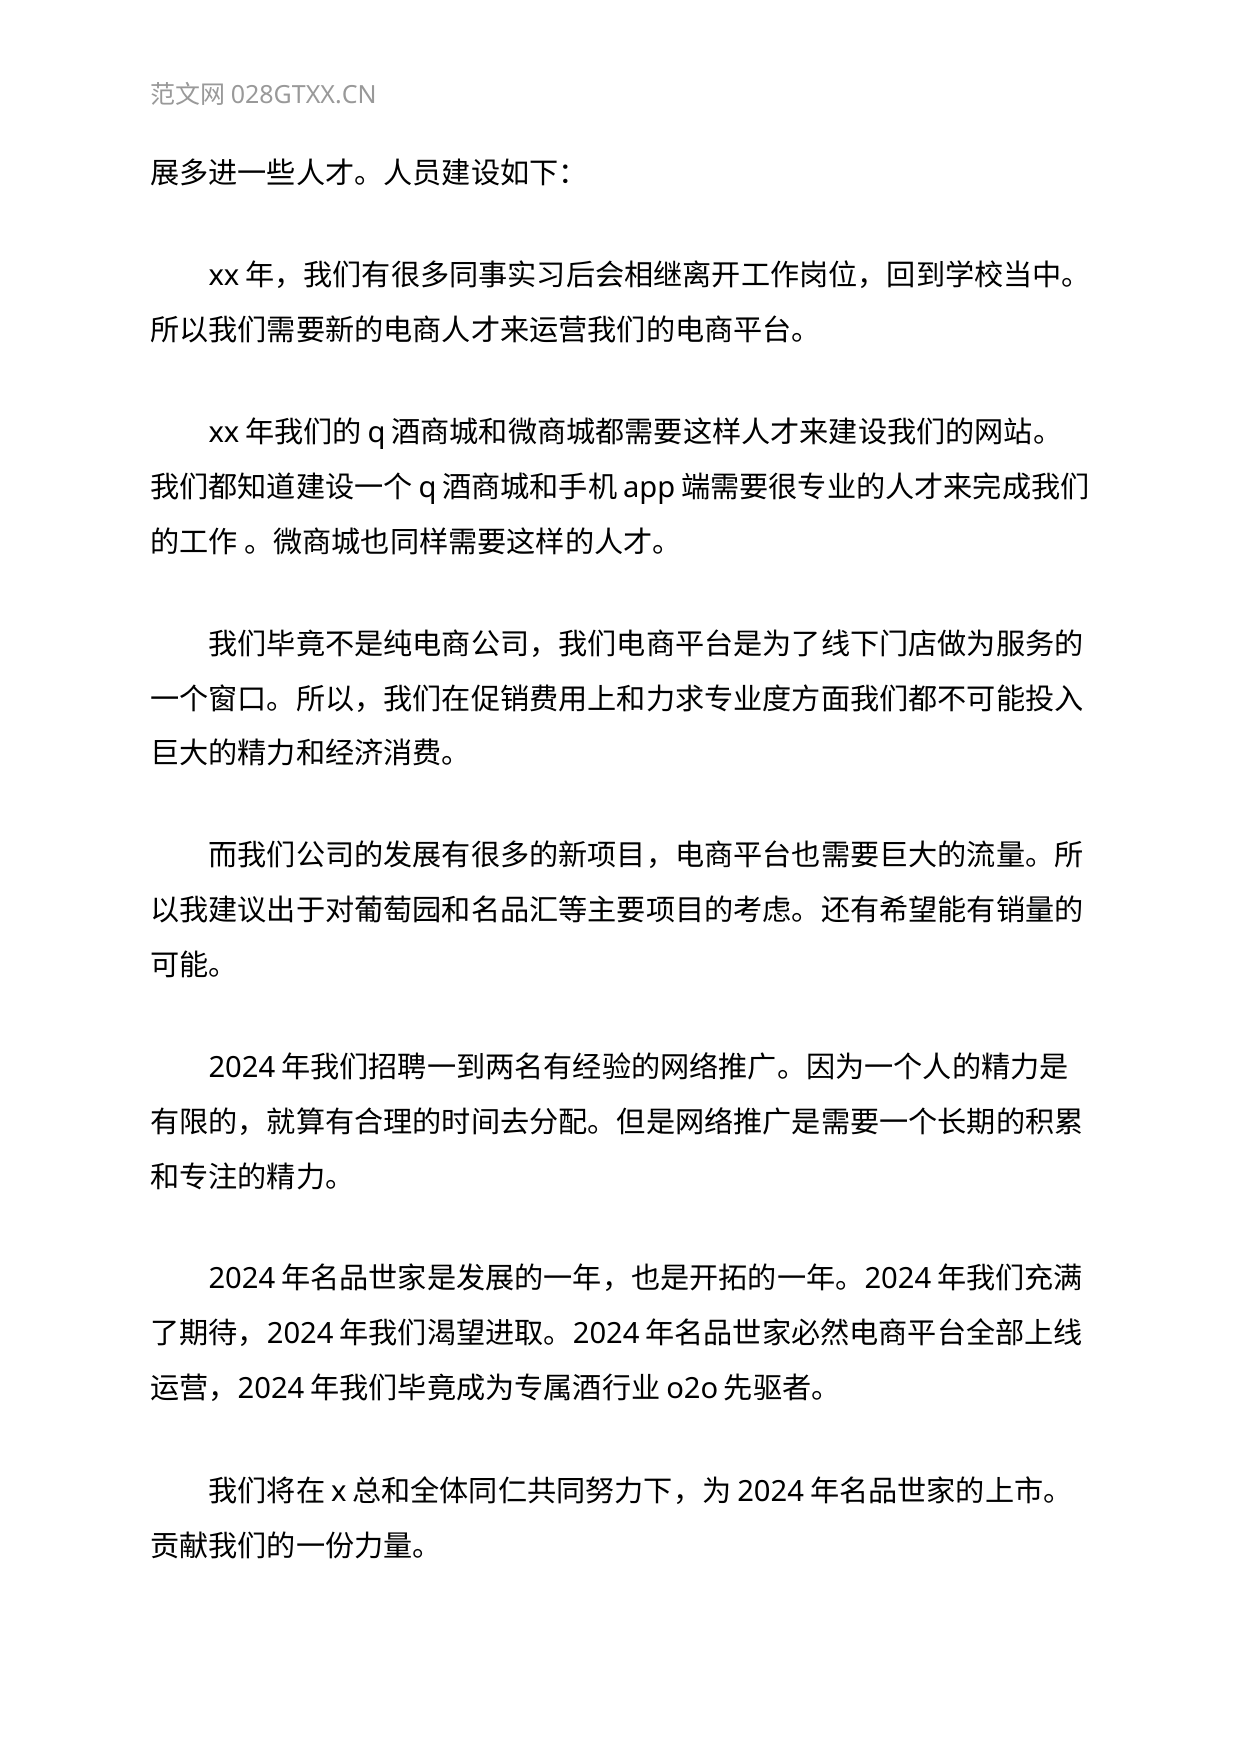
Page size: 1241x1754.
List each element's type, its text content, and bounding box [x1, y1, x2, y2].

text 而我们公司的发展有很多的新项目，电商平台也需要巨大的流量。所以我建议出于对葡萄园和名品汇等主要项目的考虑。还有希望能有销量的可能。 [150, 832, 1090, 984]
text 我们将在x总和全体同仁共同努力下，为2024年名品世家的上市。贡献我们的一份力量。 [150, 1467, 1090, 1564]
text 2024年我们招聘一到两名有经验的网络推广。因为一个人的精力是有限的，就算有合理的时间去分配。但是网络推广是需要一个长期的积累和专注的精力。 [150, 1043, 1090, 1196]
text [150, 150, 1090, 192]
text xx年，我们有很多同事实习后会相继离开工作岗位，回到学校当中。所以我们需要新的电商人才来运营我们的电商平台。 [150, 252, 1090, 349]
text 2024年名品世家是发展的一年，也是开拓的一年。2024年我们充满了期待，2024年我们渴望进取。2024年名品世家必然电商平台全部上线运营，2024年我们毕竟成为专属酒行业o2o先驱者。 [150, 1255, 1090, 1407]
text xx年我们的q酒商城和微商城都需要这样人才来建设我们的网站。我们都知道建设一个q酒商城和手机app端需要很专业的人才来完成我们的工作 。微商城也同样需要这样的人才。 [150, 408, 1090, 561]
text 我们毕竟不是纯电商公司，我们电商平台是为了线下门店做为服务的一个窗口。所以，我们在促销费用上和力求专业度方面我们都不可能投入巨大的精力和经济消费。 [150, 620, 1090, 772]
